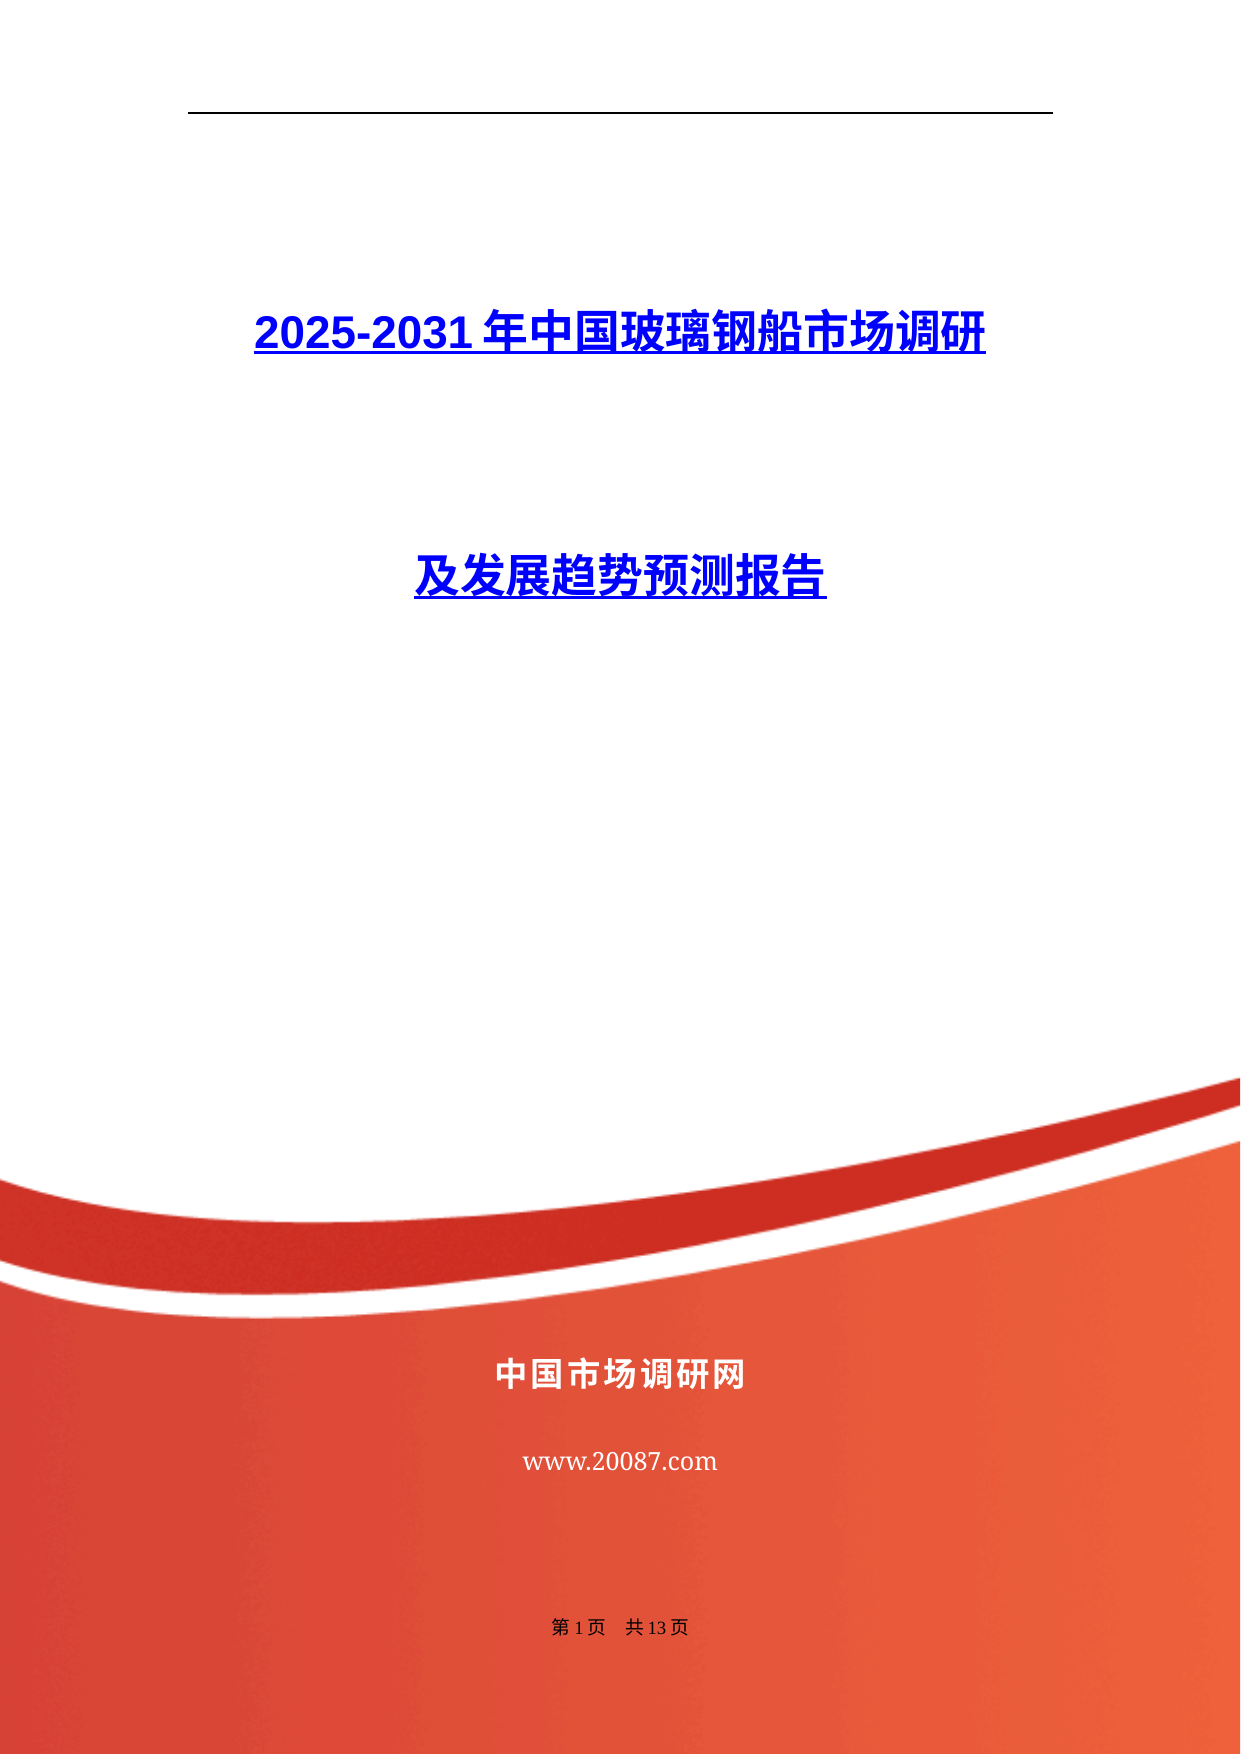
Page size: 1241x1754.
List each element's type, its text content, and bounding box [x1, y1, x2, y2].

table_header 2025-2031年中国玻璃钢船市场调研及发展趋势预测报告 [188, 207, 1053, 773]
subtitle 中国市场调研网 [187, 1339, 1053, 1404]
text www.20087.com [187, 1428, 1053, 1493]
picture [0, 1006, 1241, 1754]
